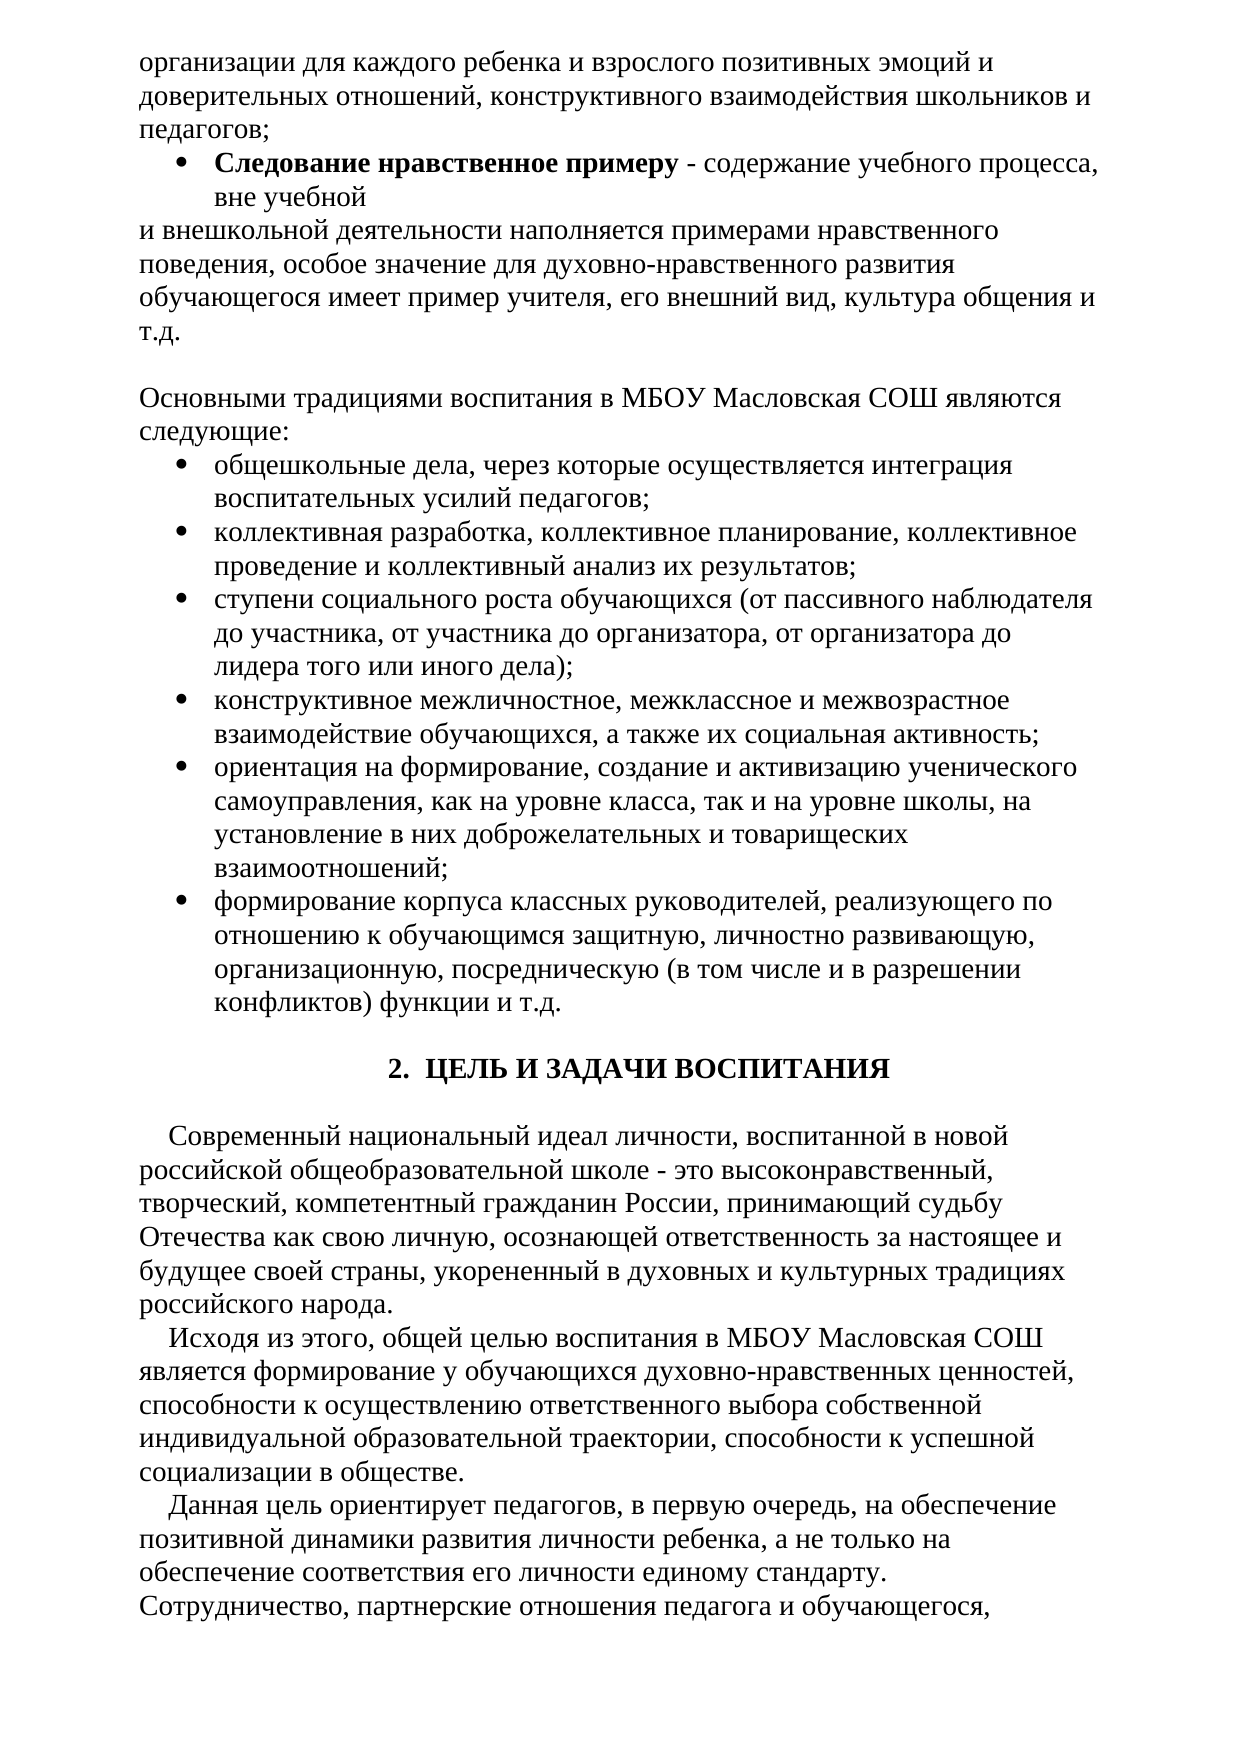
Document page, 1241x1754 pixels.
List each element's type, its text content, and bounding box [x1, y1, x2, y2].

list ЦЕЛЬ И ЗАДАЧИ ВОСПИТАНИЯ [176, 1051, 1101, 1085]
text организации для каждого ребенка и взрослого позитивных эмоций и доверительных отношений, конструктивного взаимодействия школьников и педагогов; [139, 44, 1101, 145]
text Основными традициями воспитания в МБОУ Масловская СОШ являются следующие: [139, 380, 1101, 447]
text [139, 1487, 1101, 1622]
text Исходя из этого, общей целью воспитания в МБОУ Масловская СОШ является формирование у обучающихся духовно-нравственных ценностей, способности к осуществлению ответственного выбора собственной индивидуальной образовательной траектории, способности к успешной социализации в обществе. [139, 1320, 1101, 1487]
list общешкольные дела, через которые осуществляется интеграция воспитательных усилий педагогов; [176, 447, 1101, 514]
text Современный национальный идеал личности, воспитанной в новой российской общеобразовательной школе - это высоконравственный, творческий, компетентный гражданин России, принимающий судьбу Отечества как свою личную, осознающей ответственность за настоящее и будущее своей страны, укорененный в духовных и культурных традициях российского народа. [139, 1118, 1101, 1320]
text и внешкольной деятельности наполняется примерами нравственного поведения, особое значение для духовно-нравственного развития обучающегося имеет пример учителя, его внешний вид, культура общения и т.д. [139, 212, 1101, 346]
list ступени социального роста обучающихся (от пассивного наблюдателя до участника, от участника до организатора, от организатора до лидера того или иного дела); [176, 581, 1101, 682]
list конструктивное межличностное, межклассное и межвозрастное взаимодействие обучающихся, а также их социальная активность; [176, 682, 1101, 749]
list Следование нравственное примеру - содержание учебного процесса, вне учебной [176, 145, 1101, 212]
list ориентация на формирование, создание и активизацию ученического самоуправления, как на уровне класса, так и на уровне школы, на установление в них доброжелательных и товарищеских взаимоотношений; [176, 749, 1101, 883]
list коллективная разработка, коллективное планирование, коллективное проведение и коллективный анализ их результатов; [176, 514, 1101, 581]
list формирование корпуса классных руководителей, реализующего по отношению к обучающимся защитную, личностно развивающую, организационную, посредническую (в том числе и в разрешении конфликтов) функции и т.д. [176, 883, 1101, 1018]
